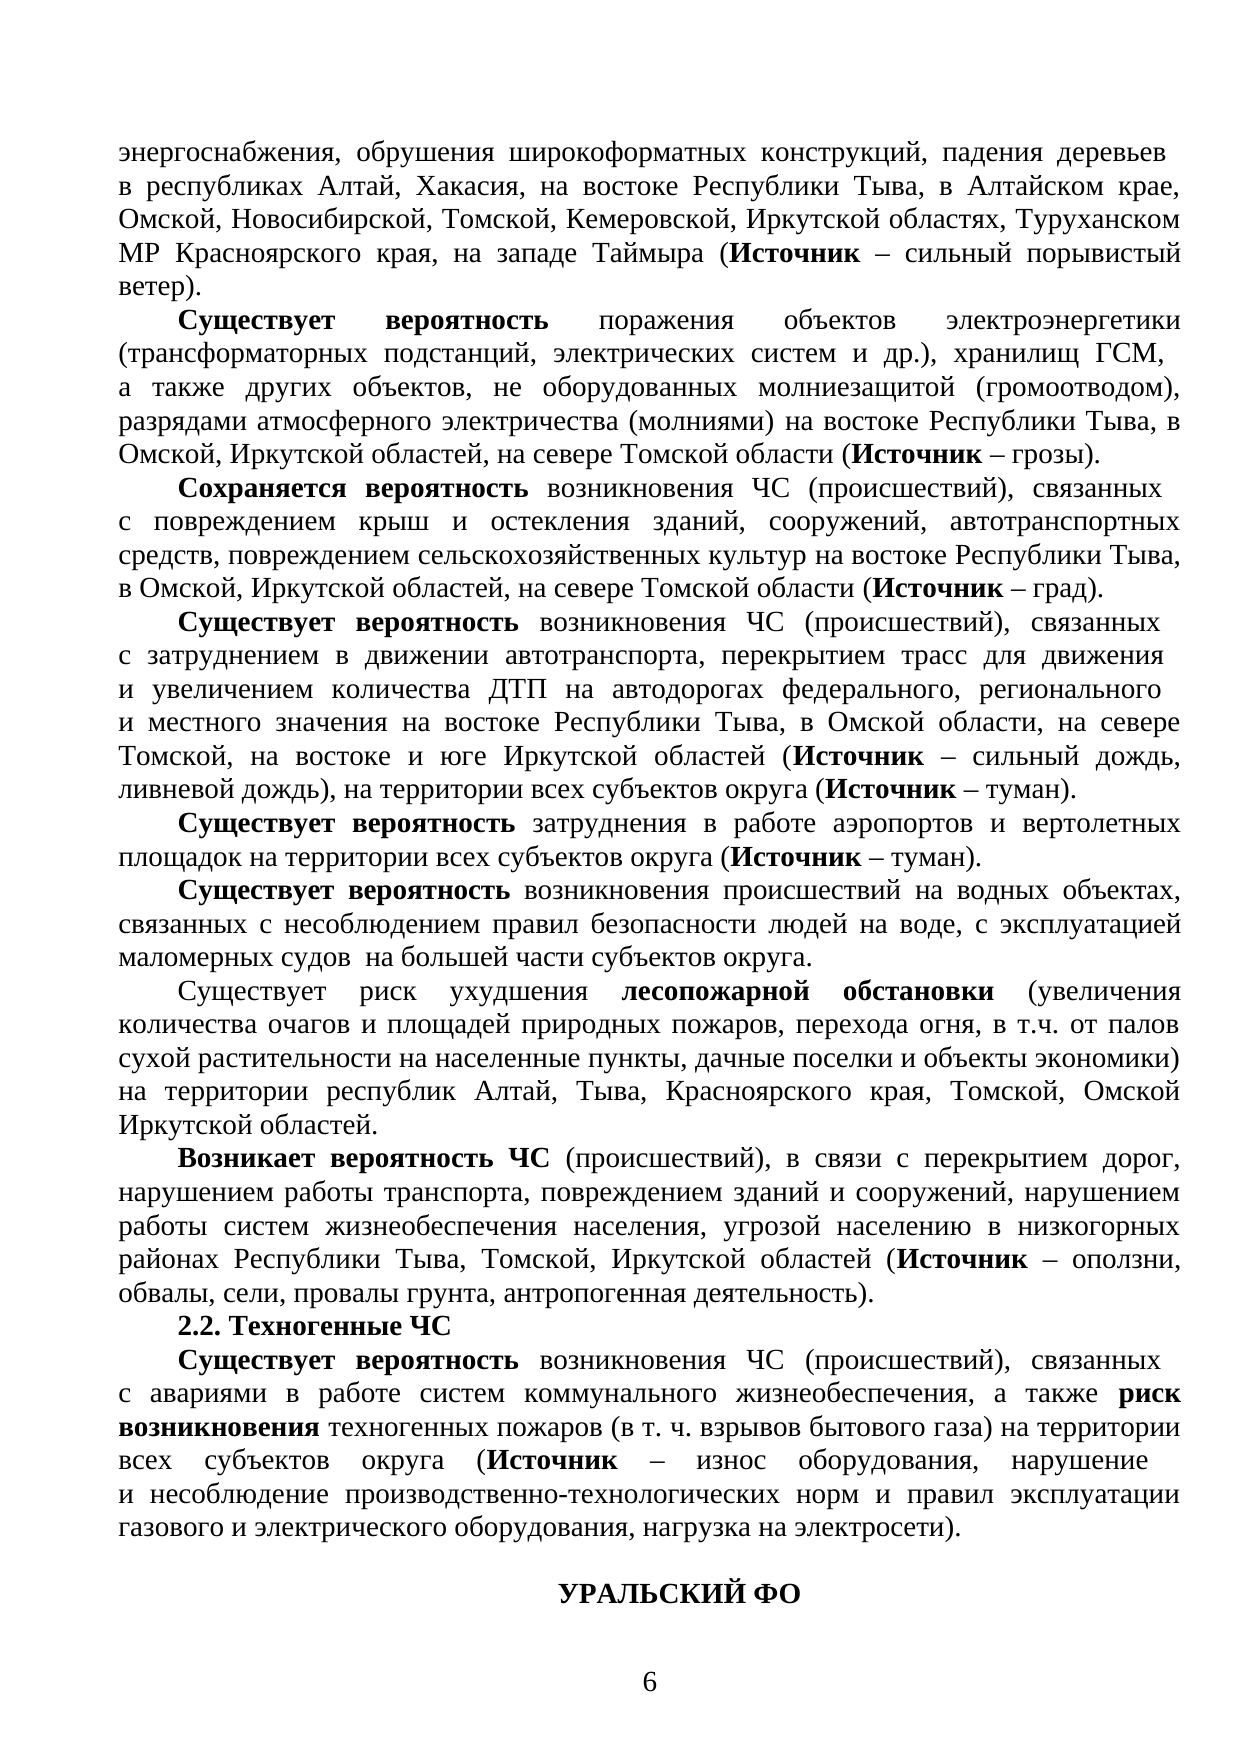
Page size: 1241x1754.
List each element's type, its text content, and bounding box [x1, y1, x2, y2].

text Существует вероятность возникновения ЧС (происшествий), связанных с авариями в работе систем коммунального жизнеобеспечения, а также риск возникновения техногенных пожаров (в т. ч. взрывов бытового газа) на территории всех субъектов округа (Источник – износ оборудования, нарушение и несоблюдение производственно-технологических норм и правил эксплуатации газового и электрического оборудования, нагрузка на электросети). [118, 1342, 1181, 1543]
text Существует вероятность возникновения ЧС (происшествий), связанных с затруднением в движении автотранспорта, перекрытием трасс для движения и увеличением количества ДТП на автодорогах федерального, регионального и местного значения на востоке Республики Тыва, в Омской области, на севере Томской, на востоке и юге Иркутской областей (Источник – сильный дождь, ливневой дождь), на территории всех субъектов округа (Источник – туман). [118, 604, 1181, 805]
text Сохраняется вероятность возникновения ЧС (происшествий), связанных с повреждением крыш и остекления зданий, сооружений, автотранспортных средств, повреждением сельскохозяйственных культур на востоке Республики Тыва, в Омской, Иркутской областей, на севере Томской области (Источник – град). [118, 470, 1181, 604]
text Существует вероятность затруднения в работе аэропортов и вертолетных площадок на территории всех субъектов округа (Источник – туман). [118, 805, 1181, 872]
text Существует вероятность возникновения происшествий на водных объектах, связанных с несоблюдением правил безопасности людей на воде, с эксплуатацией маломерных судов на большей части субъектов округа. [118, 872, 1181, 973]
text Существует вероятность поражения объектов электроэнергетики (трансформаторных подстанций, электрических систем и др.), хранилищ ГСМ, а также других объектов, не оборудованных молниезащитой (громоотводом), разрядами атмосферного электричества (молниями) на востоке Республики Тыва, в Омской, Иркутской областей, на севере Томской области (Источник – грозы). [118, 302, 1181, 470]
text 2.2. Техногенные ЧС [118, 1308, 1181, 1342]
text Возникает вероятность ЧС (происшествий), в связи с перекрытием дорог, нарушением работы транспорта, повреждением зданий и сооружений, нарушением работы систем жизнеобеспечения населения, угрозой населению в низкогорных районах Республики Тыва, Томской, Иркутской областей (Источник – оползни, обвалы, сели, провалы грунта, антропогенная деятельность). [118, 1141, 1181, 1308]
text Существует риск ухудшения лесопожарной обстановки (увеличения количества очагов и площадей природных пожаров, перехода огня, в т.ч. от палов сухой растительности на населенные пункты, дачные поселки и объекты экономики) на территории республик Алтай, Тыва, Красноярского края, Томской, Омской Иркутской областей. [118, 973, 1181, 1141]
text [118, 134, 1181, 302]
text УРАЛЬСКИЙ ФО [118, 1577, 1181, 1610]
